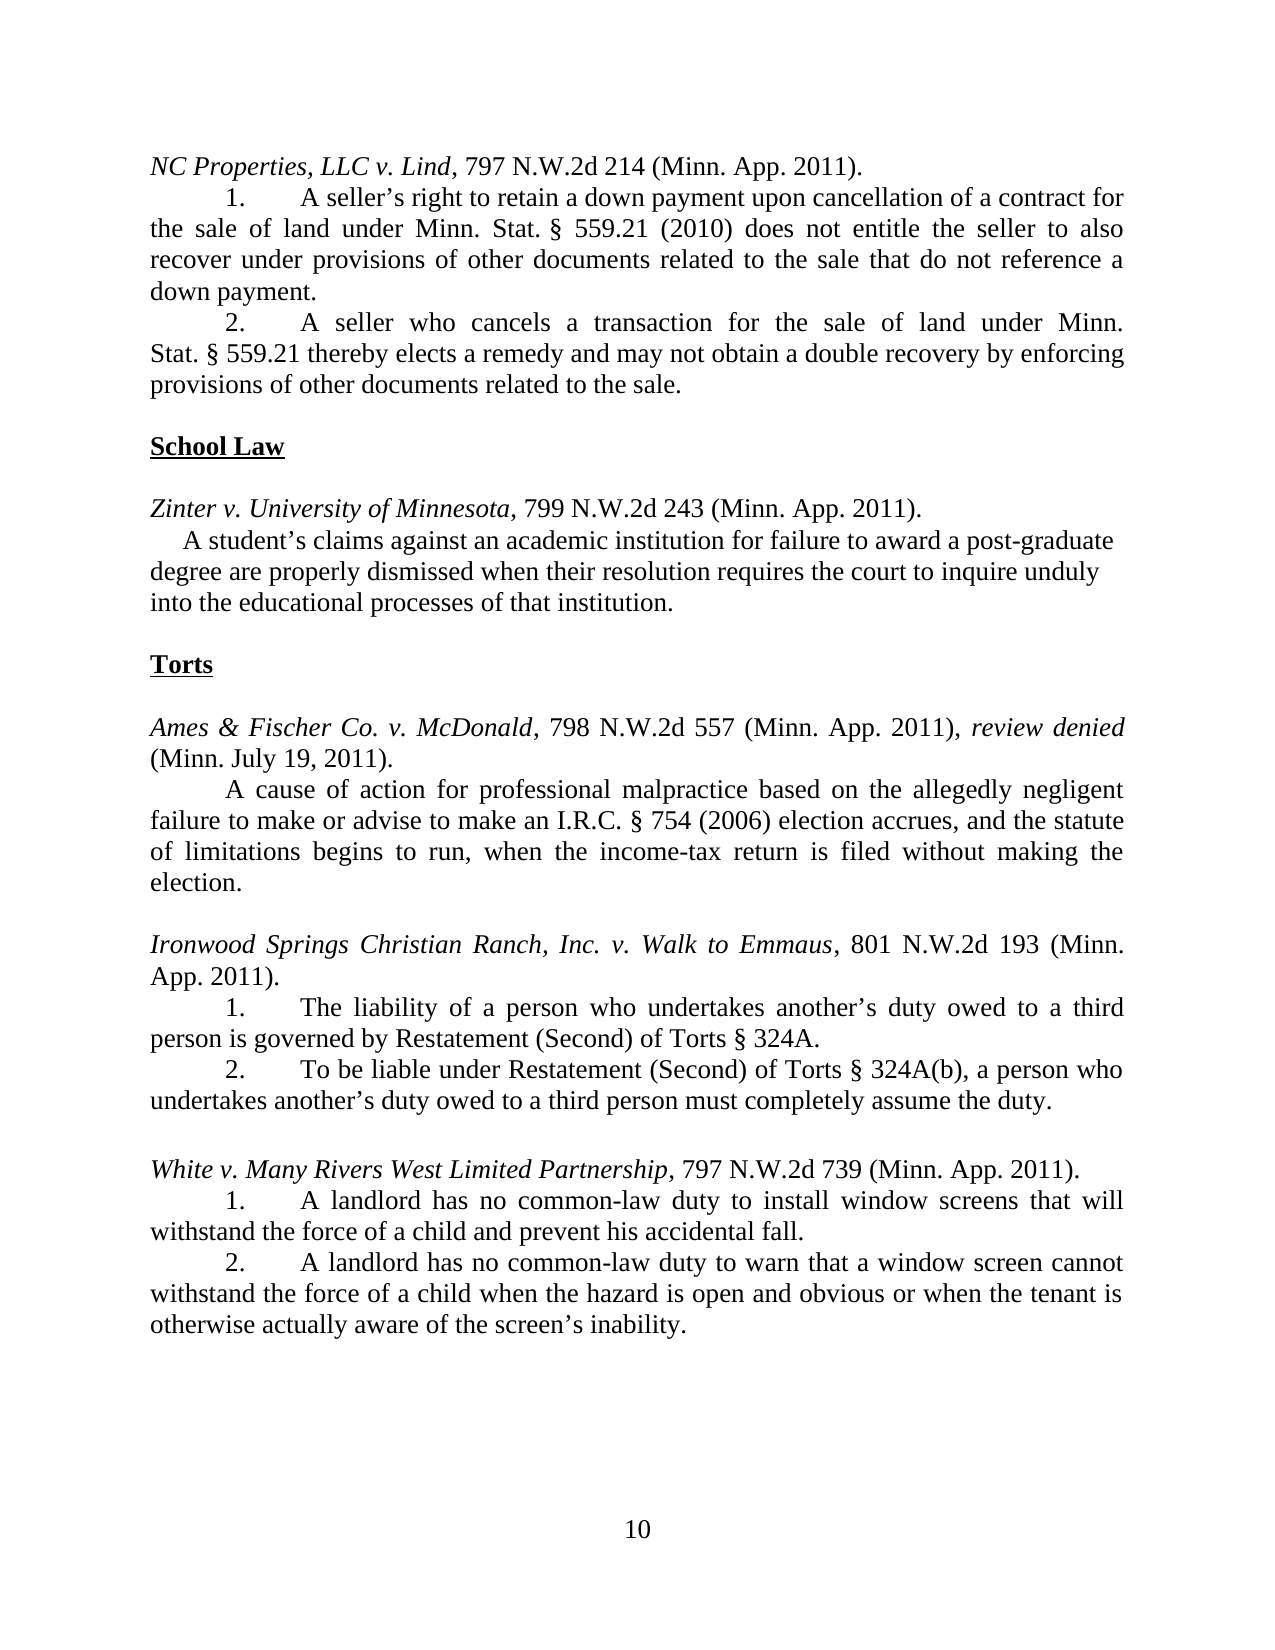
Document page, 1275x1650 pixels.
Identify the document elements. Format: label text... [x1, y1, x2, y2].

text A cause of action for professional malpractice based on the allegedly negligent failure to make or advise to make an I.R.C. § 754 (2006) election accrues, and the statute of limitations begins to run, when the income-tax return is filed without making the election. [150, 773, 1125, 897]
subtitle 1. A landlord has no common-law duty to install window screens that will withstand the force of a child and prevent his accidental fall. [150, 1184, 1125, 1246]
text Ironwood Springs Christian Ranch, Inc. v. Walk to Emmaus, 801 N.W.2d 193 (Minn. App. 2011). [150, 929, 1125, 991]
text A student’s claims against an academic institution for failure to award a post-graduate degree are properly dismissed when their resolution requires the court to inquire unduly into the educational processes of that institution. [150, 524, 1125, 617]
text Torts [150, 648, 1125, 679]
text School Law [150, 430, 1125, 461]
text Ames & Fischer Co. v. McDonald, 798 N.W.2d 557 (Minn. App. 2011), review denied (Minn. July 19, 2011). [150, 711, 1125, 773]
text White v. Many Rivers West Limited Partnership, 797 N.W.2d 739 (Minn. App. 2011). [150, 1153, 1125, 1184]
text Zinter v. University of Minnesota, 799 N.W.2d 243 (Minn. App. 2011). [150, 493, 1125, 524]
subtitle 2. To be liable under Restatement (Second) of Torts § 324A(b), a person who undertakes another’s duty owed to a third person must completely assume the duty. [150, 1053, 1125, 1116]
text NC Properties, LLC v. Lind, 797 N.W.2d 214 (Minn. App. 2011). [150, 150, 1125, 181]
text 2. A landlord has no common-law duty to warn that a window screen cannot withstand the force of a child when the hazard is open and obvious or when the tenant is otherwise actually aware of the screen’s inability. [150, 1246, 1125, 1340]
subtitle 1. The liability of a person who undertakes another’s duty owed to a third person is governed by Restatement (Second) of Torts § 324A. [150, 991, 1125, 1053]
text 2. A seller who cancels a transaction for the sale of land under Minn. Stat. § 559.21 thereby elects a remedy and may not obtain a double recovery by enforcing provisions of other documents related to the sale. [150, 306, 1125, 399]
text 1. A seller’s right to retain a down payment upon cancellation of a contract for the sale of land under Minn. Stat. § 559.21 (2010) does not entitle the seller to also recover under provisions of other documents related to the sale that do not reference a down payment. [150, 181, 1125, 306]
